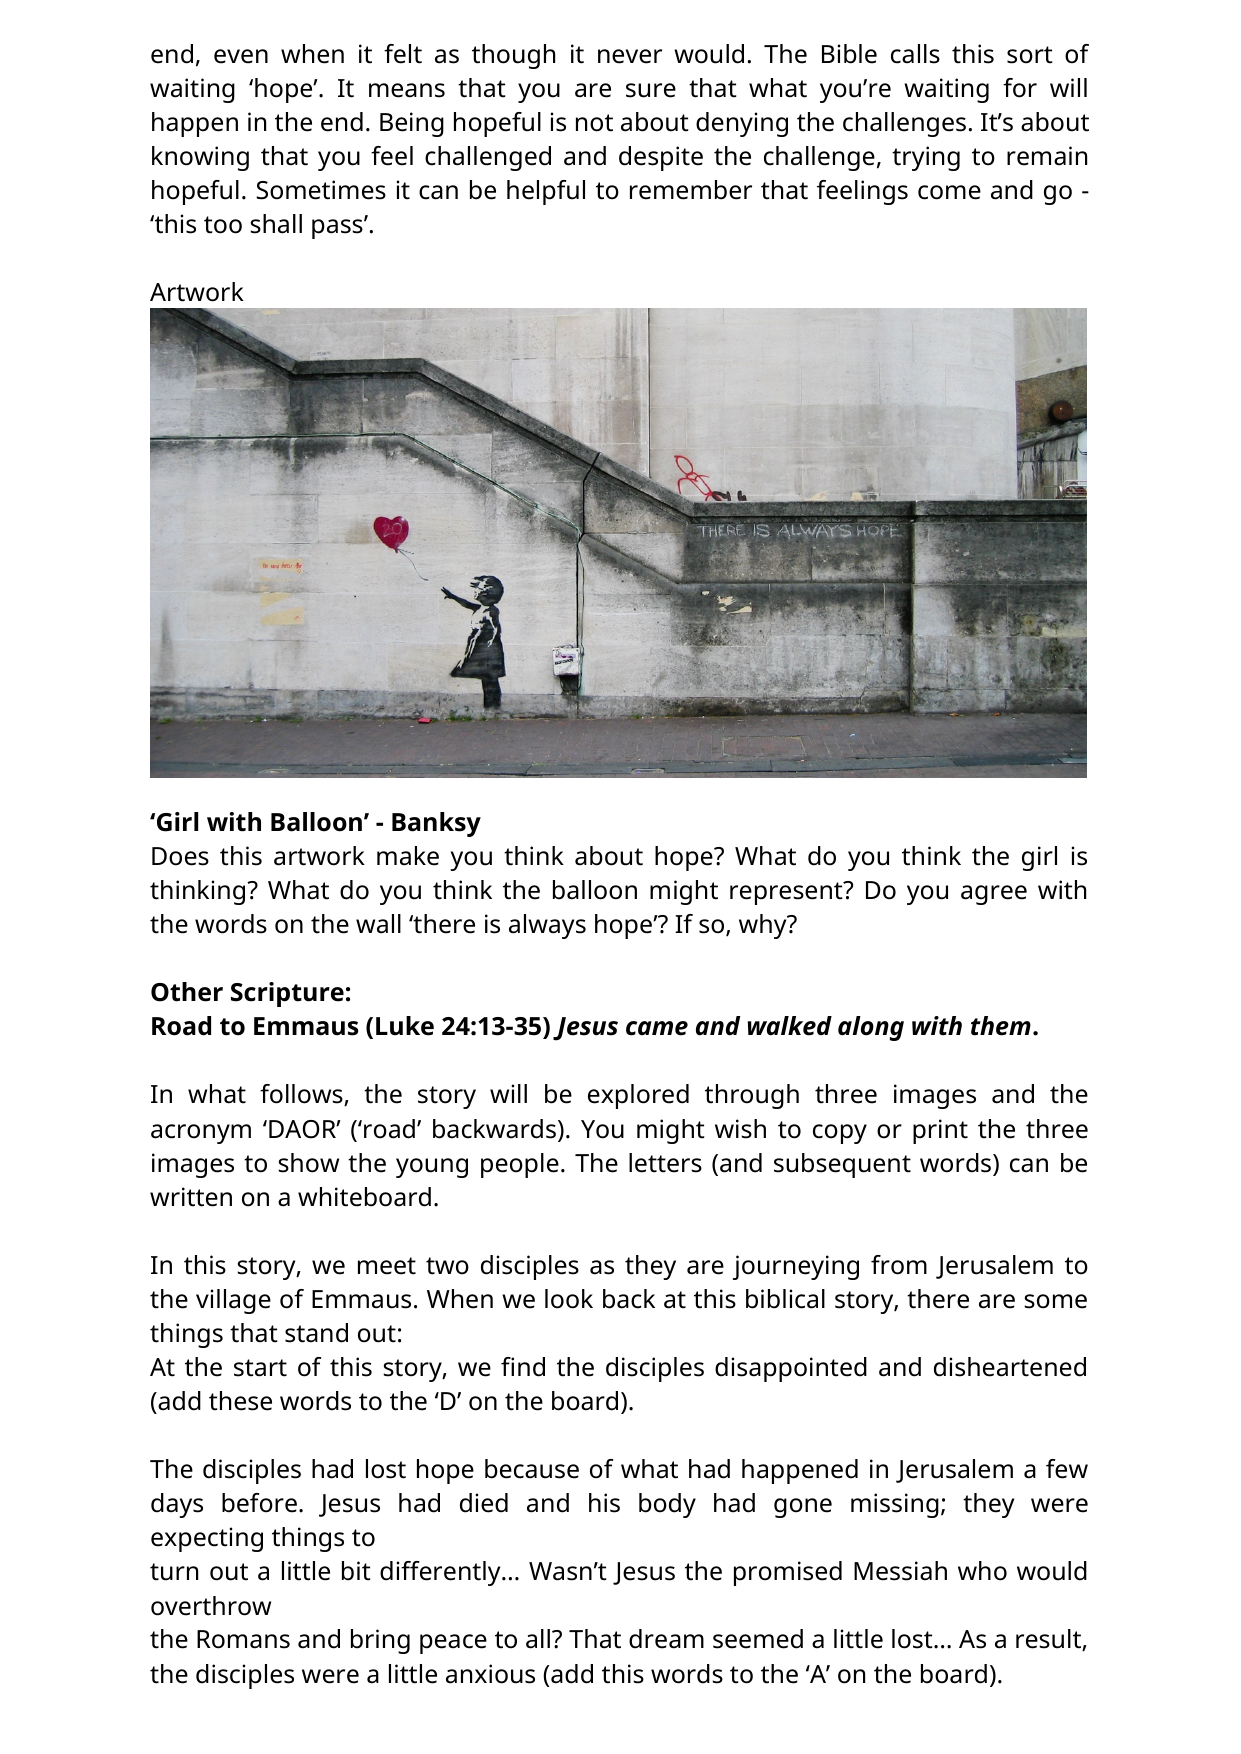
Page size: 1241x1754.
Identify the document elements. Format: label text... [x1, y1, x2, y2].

text In what follows, the story will be explored through three images and the acronym ‘DAOR’ (‘road’ backwards). You might wish to copy or print the three images to show the young people. The letters (and subsequent words) can be written on a whiteboard. [150, 1077, 1090, 1213]
text The disciples had lost hope because of what had happened in Jerusalem a few days before. Jesus had died and his body had gone missing; they were expecting things to [150, 1452, 1090, 1554]
text Does this artwork make you think about hope? What do you think the girl is thinking? What do you think the balloon might represent? Do you agree with the words on the wall ‘there is always hope’? If so, why? [150, 839, 1090, 941]
text turn out a little bit differently… Wasn’t Jesus the promised Messiah who would overthrow [150, 1554, 1090, 1622]
text Other Scripture: [150, 975, 1090, 1009]
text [150, 36, 1090, 241]
text ‘Girl with Balloon’ - Banksy [150, 805, 1090, 839]
text In this story, we meet two disciples as they are journeying from Jerusalem to the village of Emmaus. When we look back at this biblical story, there are some things that stand out: [150, 1247, 1090, 1350]
text Artwork [150, 275, 1090, 309]
text Road to Emmaus (Luke 24:13-35) Jesus came and walked along with them. [150, 1009, 1090, 1043]
text At the start of this story, we find the disciples disappointed and disheartened (add these words to the ‘D’ on the board). [150, 1350, 1090, 1418]
picture [150, 308, 1087, 777]
text the Romans and bring peace to all? That dream seemed a little lost… As a result, the disciples were a little anxious (add this words to the ‘A’ on the board). [150, 1622, 1090, 1690]
